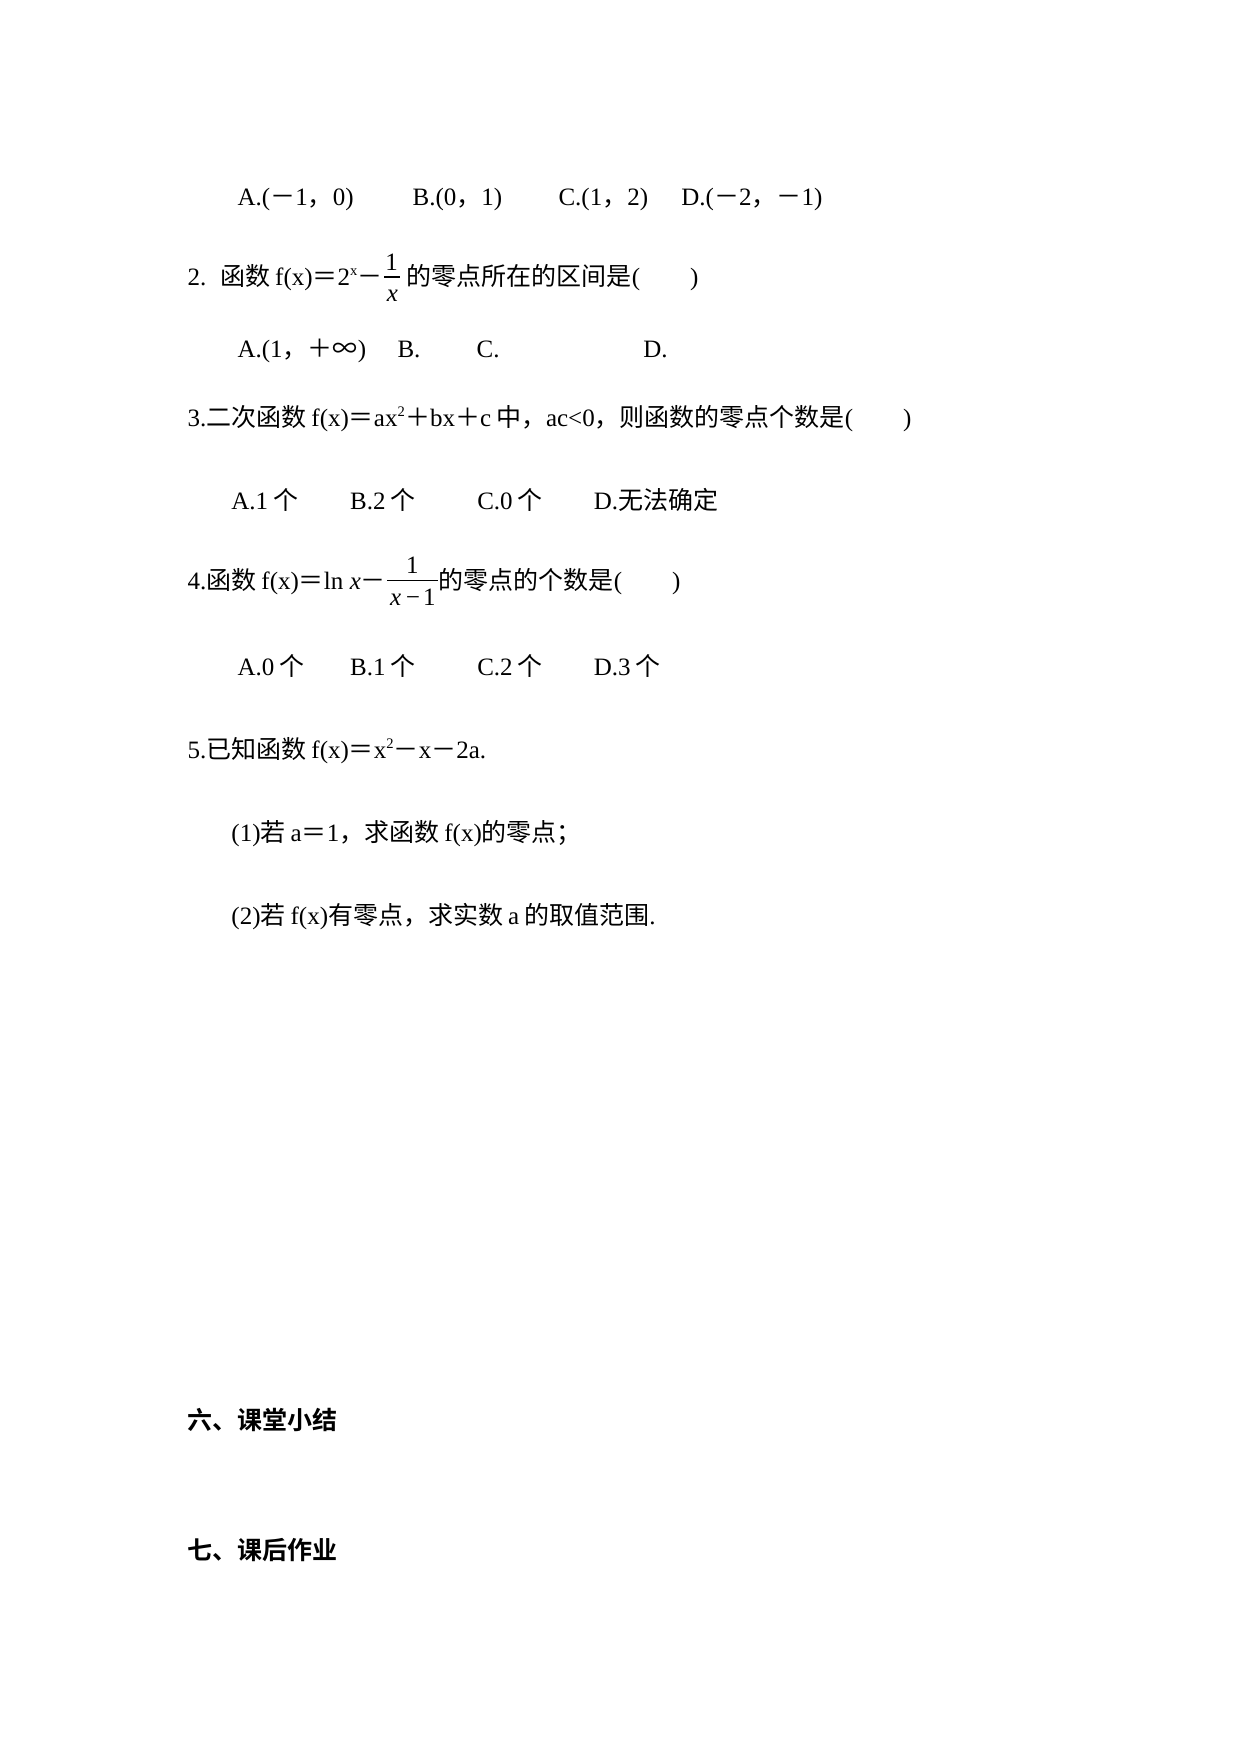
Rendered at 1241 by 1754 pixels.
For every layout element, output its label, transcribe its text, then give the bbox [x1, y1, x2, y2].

list 3.二次函数f(x)＝ax2＋bx＋c中，ac<0，则函数的零点个数是( ) [187, 383, 1053, 448]
list (2)若f(x)有零点，求实数a的取值范围. [187, 881, 1053, 946]
list 4.函数f(x)＝ln x－的零点的个数是( ) [187, 549, 1053, 614]
list 5.已知函数f(x)＝x2－x－2a. [187, 715, 1053, 780]
list 七、课后作业 [187, 1516, 1053, 1581]
text A.(1，＋∞) B. C. D. [187, 328, 1053, 364]
list A.1个 B.2个 C.0个 D.无法确定 [187, 466, 1053, 531]
list A.(－1，0) B.(0，1) C.(1，2) D.(－2，－1) [187, 162, 1053, 227]
text 六、课堂小结 [187, 1386, 1053, 1451]
list (1)若a＝1，求函数f(x)的零点； [187, 798, 1053, 863]
list 函数f(x)＝2x－ 的零点所在的区间是( ) [187, 245, 1053, 310]
list A.0个 B.1个 C.2个 D.3个 [187, 632, 1053, 697]
